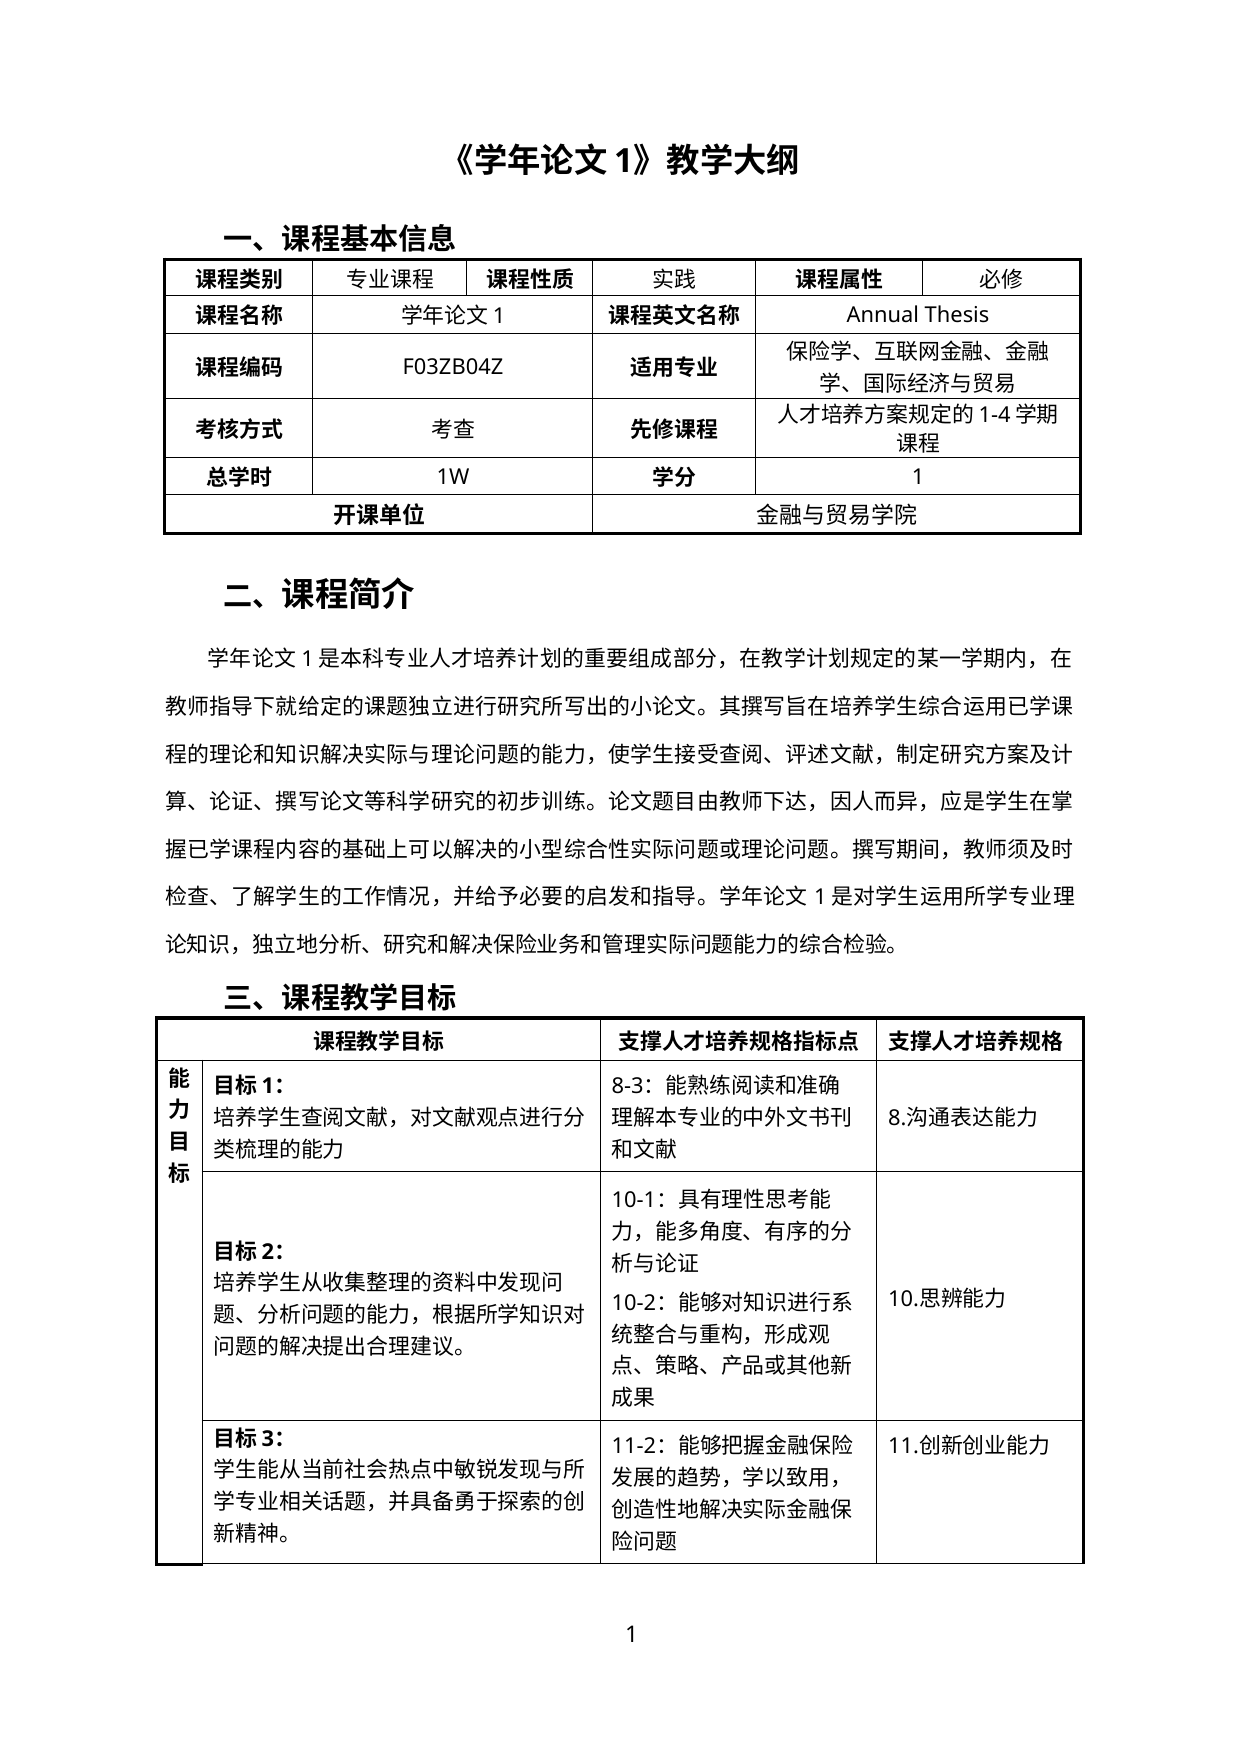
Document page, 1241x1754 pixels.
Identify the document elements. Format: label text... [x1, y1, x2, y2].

table_cell 目标3： 学生能从当前社会热点中敏锐发现与所学专业相关话题，并具备勇于探索的创新精神。 [203, 1421, 600, 1563]
table_cell 1W [313, 458, 592, 494]
text 三、课程教学目标 [165, 974, 1075, 1016]
table_cell 8.沟通表达能力 [877, 1061, 1082, 1171]
table_cell 适用专业 [593, 334, 755, 398]
table_cell 金融与贸易学院 [593, 495, 1079, 532]
table_cell 开课单位 [166, 495, 592, 532]
text 学年论文1是本科专业人才培养计划的重要组成部分，在教学计划规定的某一学期内，在教师指导下就给定的课题独立进行研究所写出的小论文。其撰写旨在培养学生综合运用已学课程的理论和知识解决实际与理论问题的能力，使学生接受查阅、评述文献，制定研究方案及计算、论证、撰写论文等科学研究的初步训练。论文题目由教师下达，因人而异，应是学生在掌握已学课程内容的基础上可以解决的小型综合性实际问题或理论问题。撰写期间，教师须及时检查、了解学生的工作情况，并给予必要的启发和指导。学年论文1是对学生运用所学专业理论知识，独立地分析、研究和解决保险业务和管理实际问题能力的综合检验。 [165, 641, 1075, 958]
table_header 课程类别 [166, 261, 312, 294]
table_cell 10.思辨能力 [877, 1172, 1082, 1420]
table_cell 保险学、互联网金融、金融学、国际经济与贸易 [756, 334, 1079, 398]
table_header 课程性质 [467, 261, 592, 294]
table_header 课程教学目标 [158, 1020, 600, 1059]
table_cell 课程名称 [166, 296, 312, 333]
text 一、课程基本信息 [165, 215, 1075, 258]
table_header 支撑人才培养规格指标点 [601, 1020, 876, 1059]
table_cell Annual Thesis [756, 296, 1079, 333]
table_cell 学年论文1 [313, 296, 592, 333]
table_cell 人才培养方案规定的1-4学期课程 [756, 399, 1079, 457]
table_cell 能 力 目 标 [158, 1061, 202, 1563]
table_cell 课程编码 [166, 334, 312, 398]
table_cell 学分 [593, 458, 755, 494]
table_cell 8-3：能熟练阅读和准确理解本专业的中外文书刊和文献 [601, 1061, 876, 1171]
table_cell F03ZB04Z [313, 334, 592, 398]
table_cell 目标1： 培养学生查阅文献，对文献观点进行分类梳理的能力 [203, 1061, 600, 1171]
table_header 支撑人才培养规格 [877, 1020, 1082, 1059]
table_header 专业课程 [313, 261, 466, 294]
table_cell 11.创新创业能力 [877, 1421, 1082, 1563]
table_cell 11-2：能够把握金融保险发展的趋势，学以致用，创造性地解决实际金融保险问题 [601, 1421, 876, 1563]
table_cell 1 [756, 458, 1079, 494]
table_cell 10-1：具有理性思考能力，能多角度、有序的分析与论证 10-2：能够对知识进行系统整合与重构，形成观点、策略、产品或其他新成果 [601, 1172, 876, 1420]
table_header 必修 [923, 261, 1079, 294]
table_cell 先修课程 [593, 399, 755, 457]
table_cell 目标2： 培养学生从收集整理的资料中发现问题、分析问题的能力，根据所学知识对问题的解决提出合理建议。 [203, 1172, 600, 1420]
text 二、课程简介 [165, 568, 1075, 616]
table_header 实践 [593, 261, 755, 294]
table_header 课程属性 [756, 261, 922, 294]
table_cell 课程英文名称 [593, 296, 755, 333]
table_cell 考核方式 [166, 399, 312, 457]
table_cell 考查 [313, 399, 592, 457]
text 《学年论文1》教学大纲 [165, 133, 1075, 182]
table_cell 总学时 [166, 458, 312, 494]
